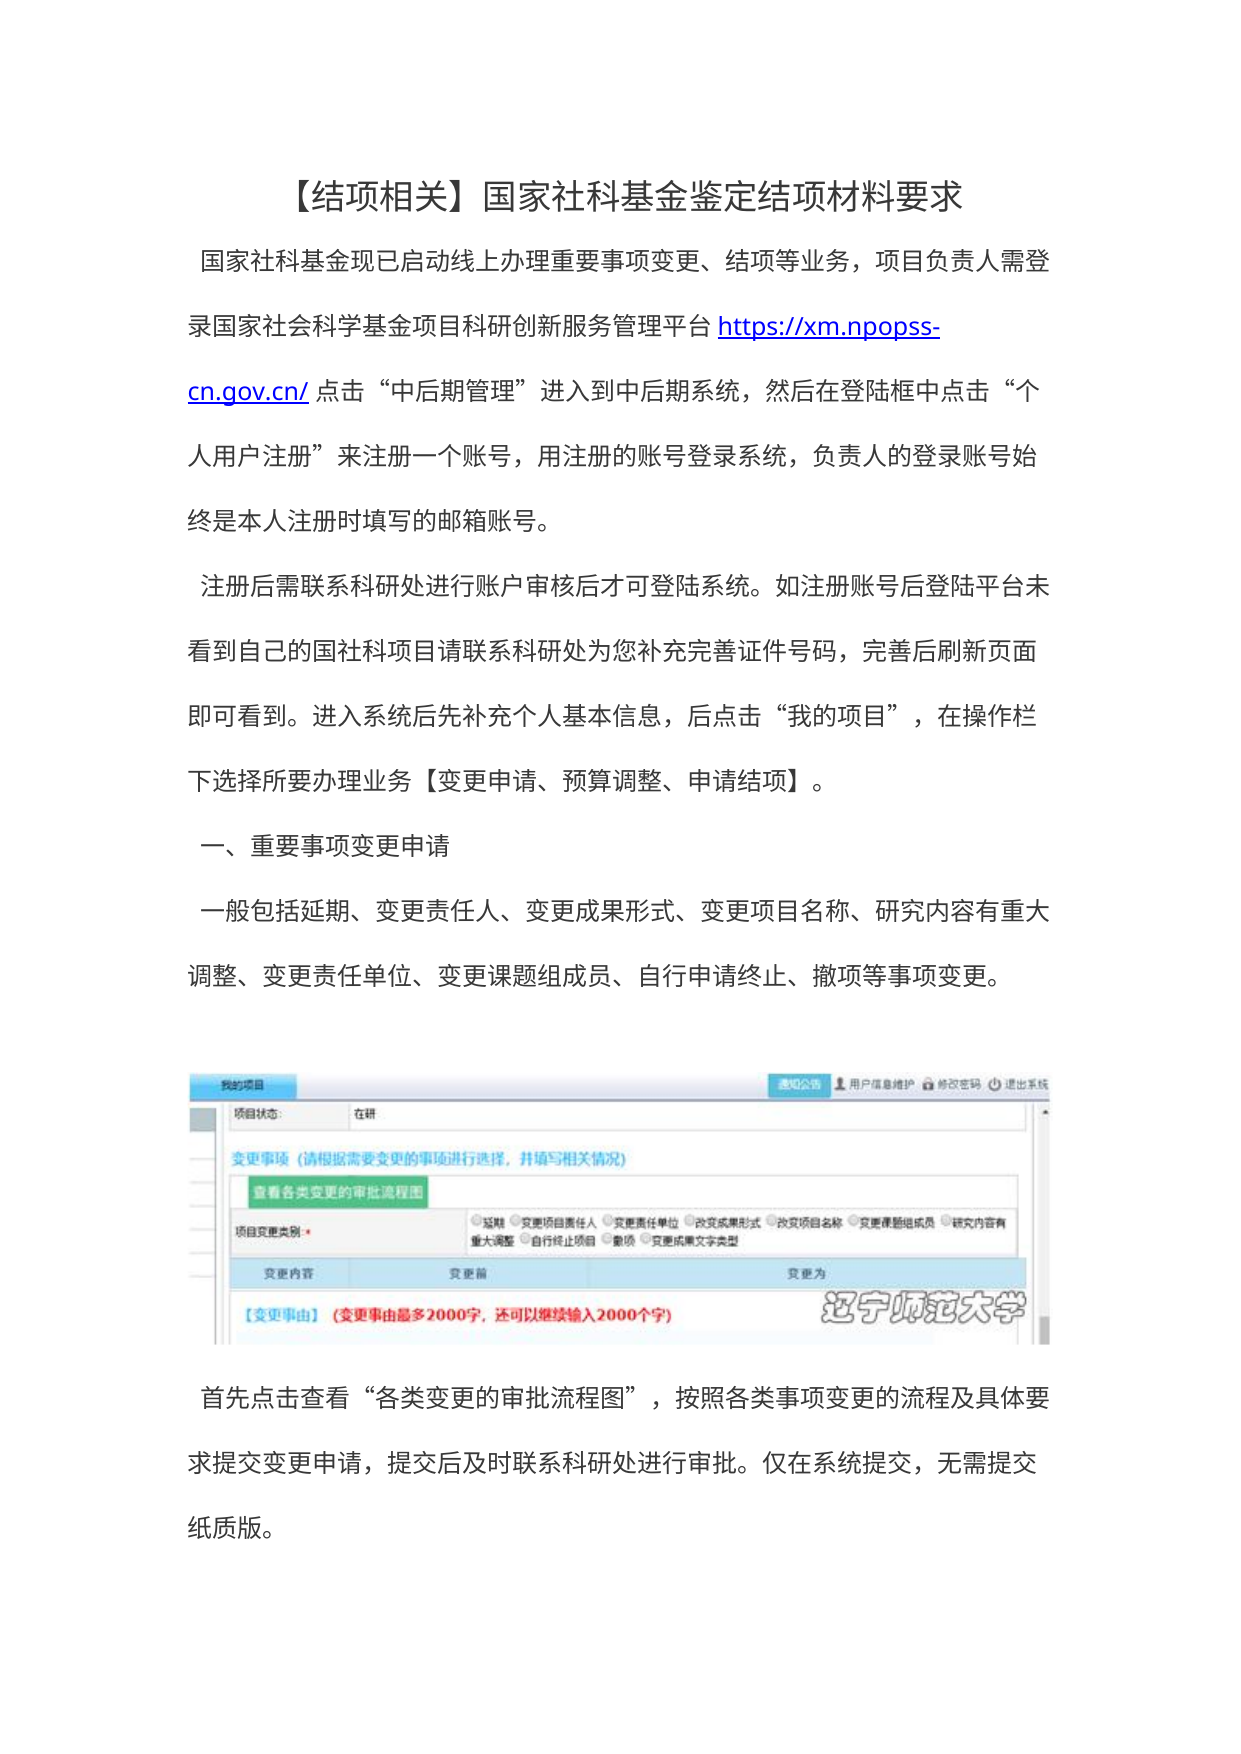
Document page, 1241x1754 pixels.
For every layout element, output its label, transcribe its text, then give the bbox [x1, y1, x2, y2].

text 首先点击查看“各类变更的审批流程图”，按照各类事项变更的流程及具体要求提交变更申请，提交后及时联系科研处进行审批。仅在系统提交，无需提交纸质版。 [187, 1364, 1053, 1559]
text 一般包括延期、变更责任人、变更成果形式、变更项目名称、研究内容有重大调整、变更责任单位、变更课题组成员、自行申请终止、撤项等事项变更。 [187, 877, 1053, 1007]
text 【结项相关】国家社科基金鉴定结项材料要求 [187, 162, 1053, 227]
picture [187, 1072, 1053, 1348]
text 注册后需联系科研处进行账户审核后才可登陆系统。如注册账号后登陆平台未看到自己的国社科项目请联系科研处为您补充完善证件号码，完善后刷新页面即可看到。进入系统后先补充个人基本信息，后点击“我的项目”，在操作栏下选择所要办理业务【变更申请、预算调整、申请结项】。 [187, 552, 1053, 812]
text 一、重要事项变更申请 [187, 812, 1053, 877]
text 国家社科基金现已启动线上办理重要事项变更、结项等业务，项目负责人需登录国家社会科学基金项目科研创新服务管理平台https://xm.npopss-cn.gov.cn/ 点击“中后期管理”进入到中后期系统，然后在登陆框中点击“个人用户注册”来注册一个账号，用注册的账号登录系统，负责人的登录账号始终是本人注册时填写的邮箱账号。 [187, 227, 1053, 552]
